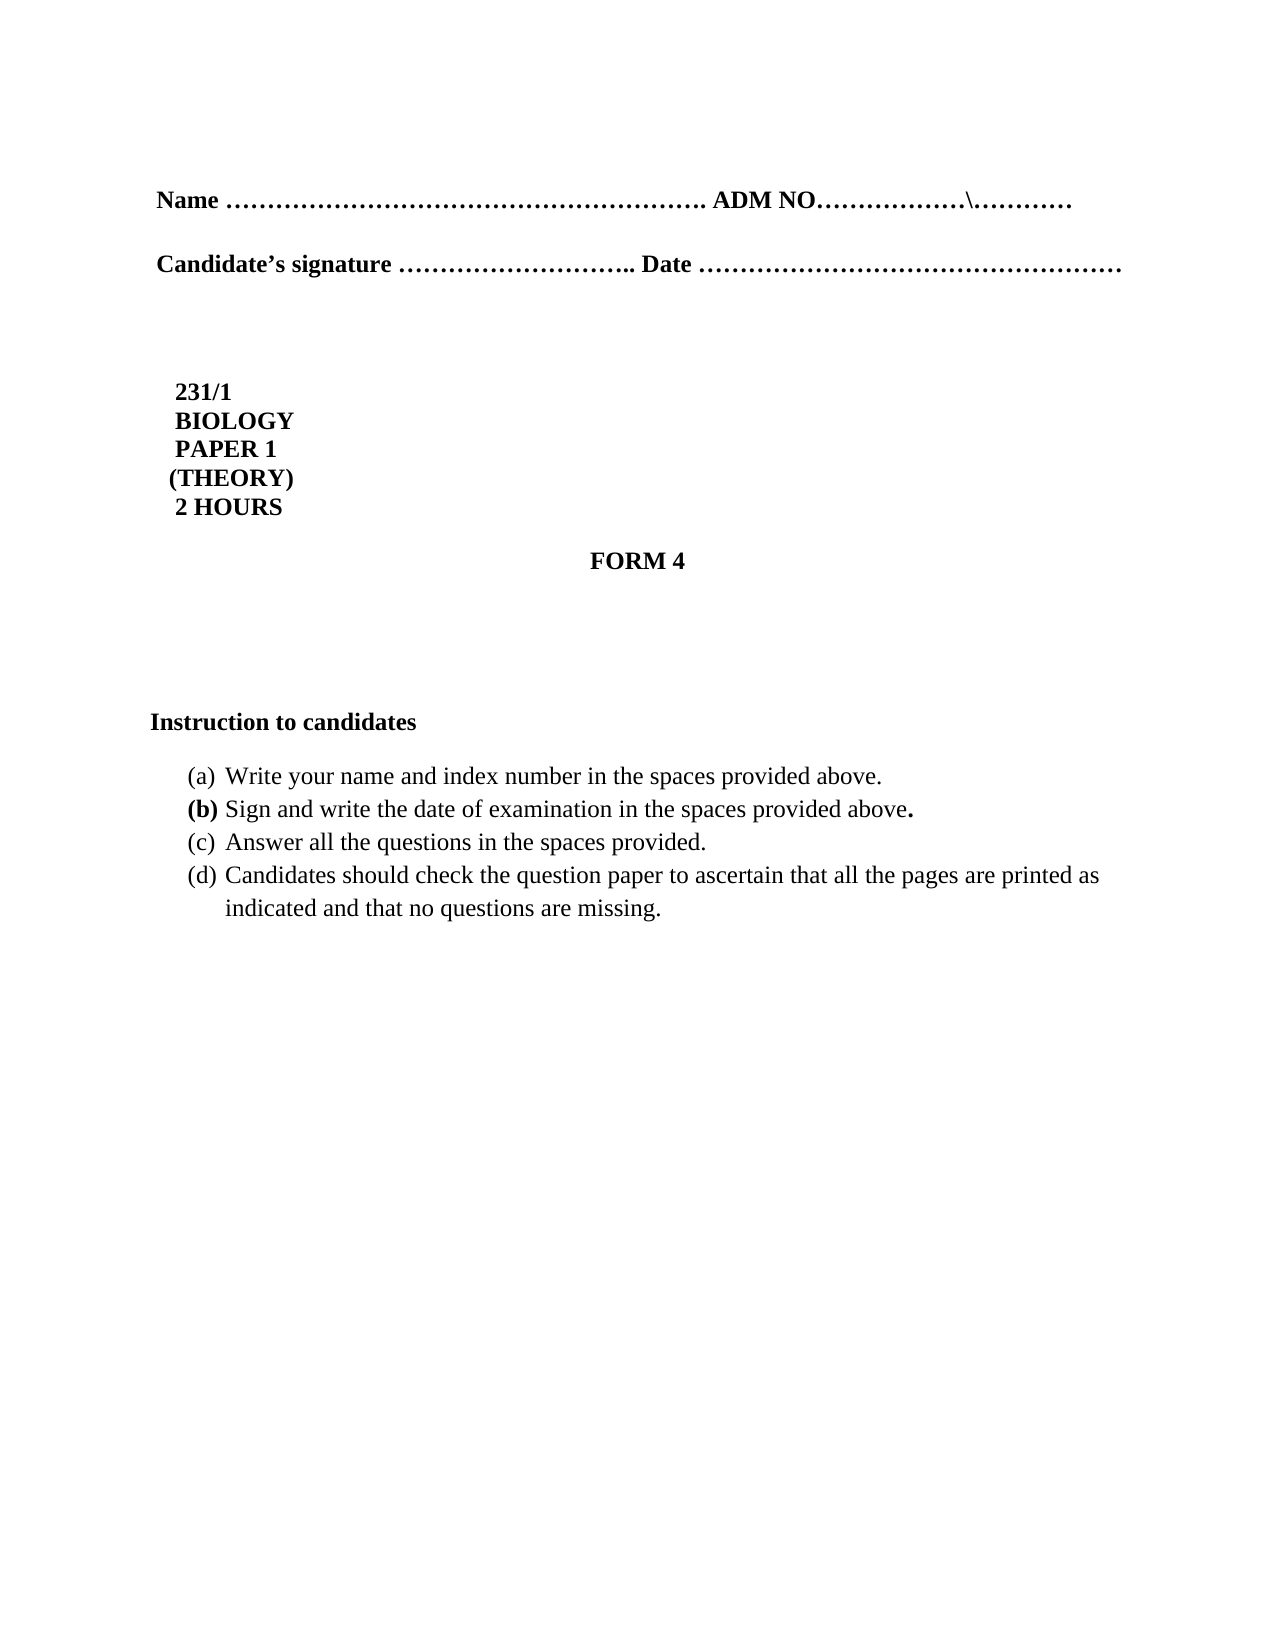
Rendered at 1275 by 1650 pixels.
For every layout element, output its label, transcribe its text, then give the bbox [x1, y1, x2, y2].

list Write your name and index number in the spaces provided above. [187, 761, 1125, 790]
text BIOLOGY [150, 406, 1125, 434]
text PAPER 1 [150, 434, 1125, 463]
list Sign and write the date of examination in the spaces provided above. [187, 794, 1125, 823]
text Name …………………………………………………. ADM NO………………\………… [150, 185, 1125, 214]
text 231/1 [150, 377, 1125, 406]
text Instruction to candidates [150, 707, 1125, 736]
text Candidate’s signature ……………………….. Date …………………………………………… [150, 249, 1125, 278]
text 2 HOURS [150, 492, 1125, 521]
text (THEORY) [150, 463, 1125, 492]
text FORM 4 [150, 546, 1125, 575]
list Answer all the questions in the spaces provided. [187, 827, 1125, 856]
list Candidates should check the question paper to ascertain that all the pages are printed as indicated and that no questions are missing. [187, 860, 1125, 922]
